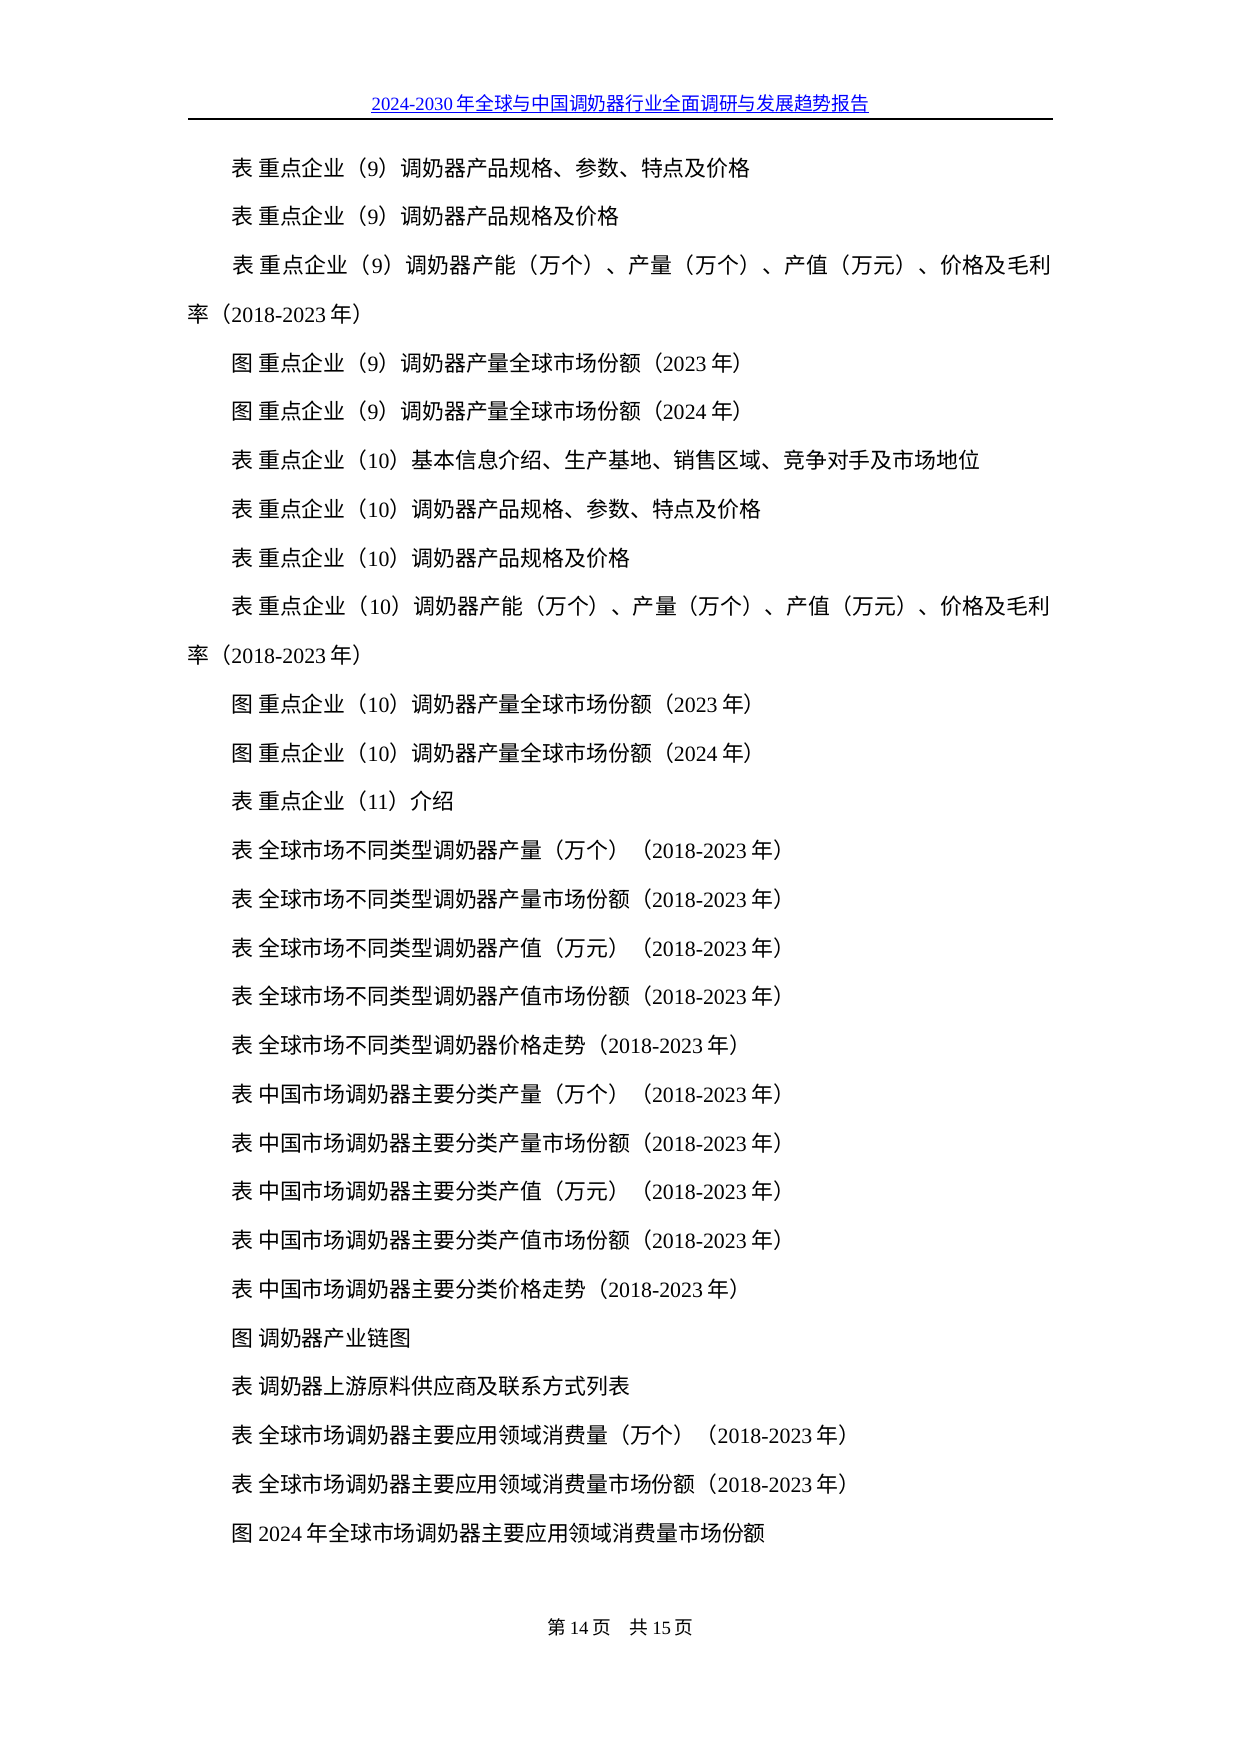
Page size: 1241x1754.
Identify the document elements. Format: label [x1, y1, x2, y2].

text [187, 150, 1053, 1548]
